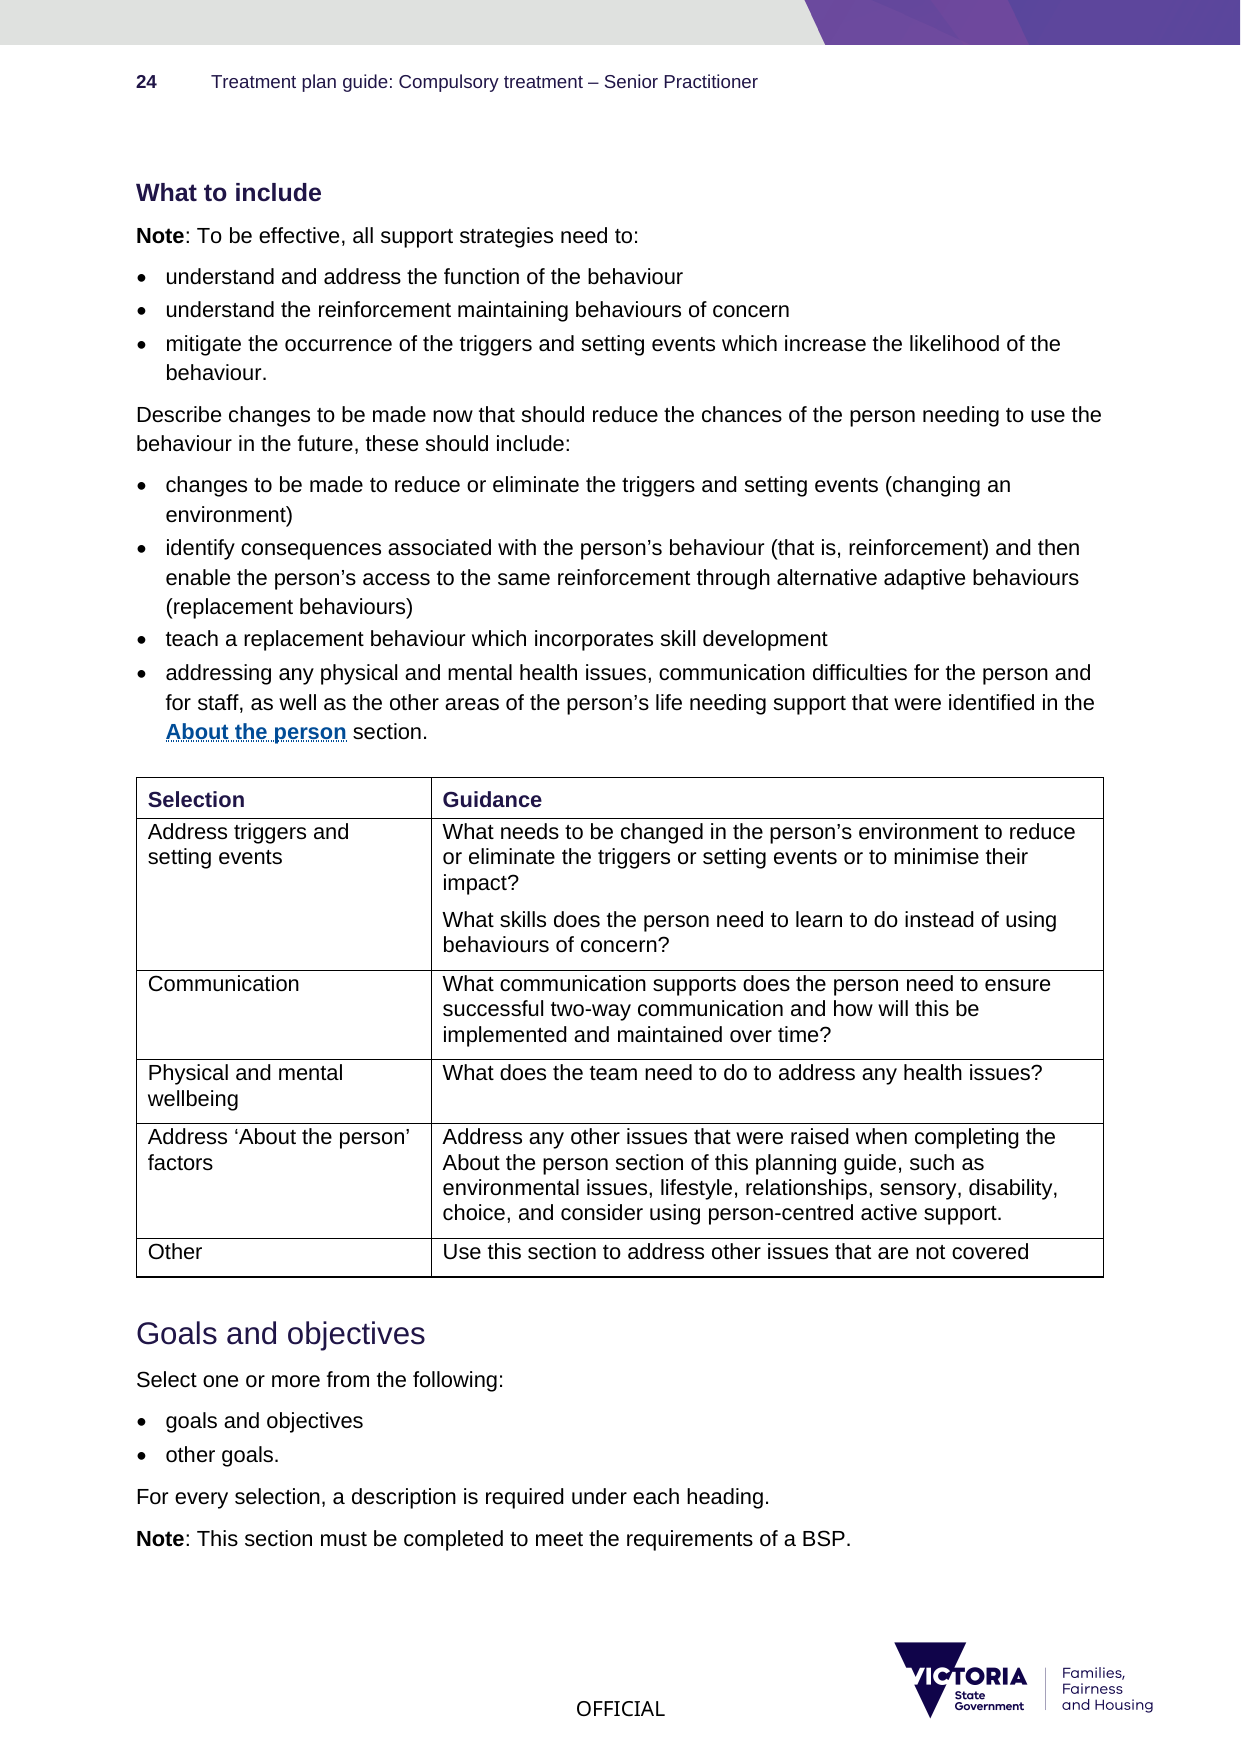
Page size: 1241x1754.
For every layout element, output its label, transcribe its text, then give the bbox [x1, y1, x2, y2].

table_cell Address ‘About the person’ factors [137, 1124, 431, 1238]
text Select one or more from the following: [136, 1363, 1104, 1392]
text For every selection, a description is required under each heading. [136, 1480, 1104, 1509]
subtitle Goals and objectives [136, 1315, 1104, 1351]
picture [0, 1588, 1241, 1754]
table_cell Address triggers and setting events [137, 819, 431, 970]
text teach a replacement behaviour which incorporates skill development [136, 623, 1104, 652]
table_cell Communication [137, 971, 431, 1059]
table_cell Address any other issues that were raised when completing the About the person section of this planning guide, such as environmental issues, lifestyle, relationships, sensory, disability, choice, and consider using person-centred active support. [432, 1124, 1103, 1238]
text mitigate the occurrence of the triggers and setting events which increase the likelihood of the behaviour. [136, 327, 1104, 386]
text changes to be made to reduce or eliminate the triggers and setting events (changing an environment) [136, 469, 1104, 527]
text goals and objectives [136, 1405, 1104, 1434]
text Note: This section must be completed to meet the requirements of a BSP. [136, 1522, 1104, 1551]
table_header Guidance [432, 778, 1103, 818]
text Note: To be effective, all support strategies need to: [136, 219, 1104, 248]
text understand and address the function of the behaviour [136, 261, 1104, 290]
text addressing any physical and mental health issues, communication difficulties for the person and for staff, as well as the other areas of the person’s life needing support that were identified in the About the person section. [136, 656, 1104, 744]
table_cell What needs to be changed in the person’s environment to reduce or eliminate the triggers or setting events or to minimise their impact? What skills does the person need to learn to do instead of using behaviours of concern? [432, 819, 1103, 970]
subtitle What to include [136, 177, 1104, 206]
table_cell Other [137, 1239, 431, 1276]
text understand the reinforcement maintaining behaviours of concern [136, 294, 1104, 323]
table_cell Physical and mental wellbeing [137, 1060, 431, 1123]
text identify consequences associated with the person’s behaviour (that is, reinforcement) and then enable the person’s access to the same reinforcement through alternative adaptive behaviours (replacement behaviours) [136, 531, 1104, 619]
text Describe changes to be made now that should reduce the chances of the person needing to use the behaviour in the future, these should include: [136, 398, 1104, 456]
table_header Selection [137, 778, 431, 818]
table_cell What communication supports does the person need to ensure successful two-way communication and how will this be implemented and maintained over time? [432, 971, 1103, 1059]
table_cell Use this section to address other issues that are not covered [432, 1239, 1103, 1276]
picture [0, 0, 1241, 45]
text other goals. [136, 1438, 1104, 1467]
table_cell What does the team need to do to address any health issues? [432, 1060, 1103, 1123]
